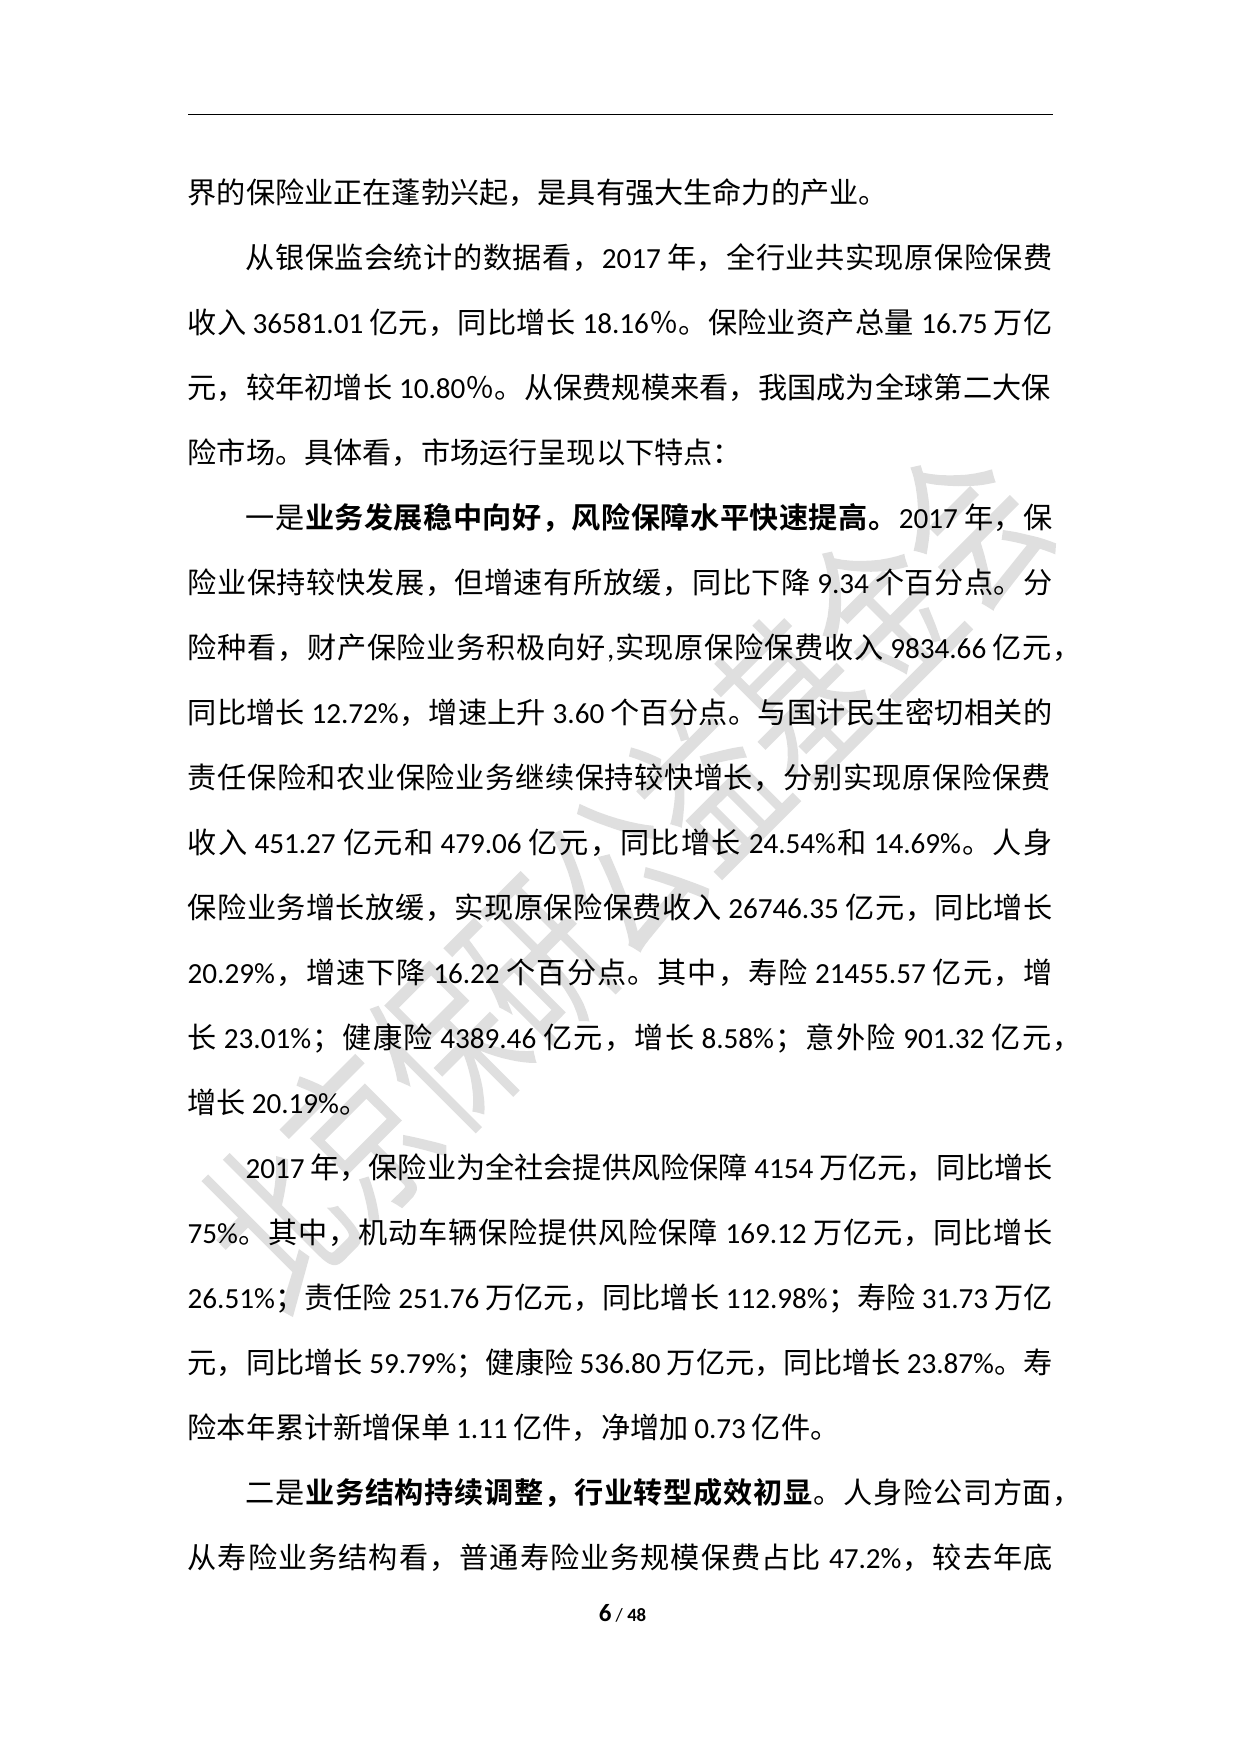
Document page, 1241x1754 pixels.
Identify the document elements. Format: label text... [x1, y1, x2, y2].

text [187, 1458, 1053, 1588]
text 2017年，保险业为全社会提供风险保障4154万亿元，同比增长75%。其中，机动车辆保险提供风险保障169.12万亿元，同比增长26.51%；责任险251.76万亿元，同比增长112.98%；寿险31.73万亿元，同比增长59.79%；健康险536.80万亿元，同比增长23.87%。寿险本年累计新增保单1.11亿件，净增加0.73亿件。 [187, 1133, 1053, 1458]
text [187, 158, 1053, 223]
text 一是业务发展稳中向好，风险保障水平快速提高。2017年，保险业保持较快发展，但增速有所放缓，同比下降9.34个百分点。分险种看，财产保险业务积极向好,实现原保险保费收入9834.66亿元，同比增长12.72%，增速上升3.60个百分点。与国计民生密切相关的责任保险和农业保险业务继续保持较快增长，分别实现原保险保费收入451.27亿元和479.06亿元，同比增长24.54%和14.69%。人身保险业务增长放缓，实现原保险保费收入26746.35亿元，同比增长20.29%，增速下降16.22个百分点。其中，寿险21455.57亿元，增长23.01%；健康险4389.46亿元，增长8.58%；意外险901.32亿元，增长20.19%。 [187, 483, 1053, 1133]
text 从银保监会统计的数据看，2017年，全行业共实现原保险保费收入36581.01亿元，同比增长18.16％。保险业资产总量16.75万亿元，较年初增长10.80％。从保费规模来看，我国成为全球第二大保险市场。具体看，市场运行呈现以下特点： [187, 223, 1053, 483]
